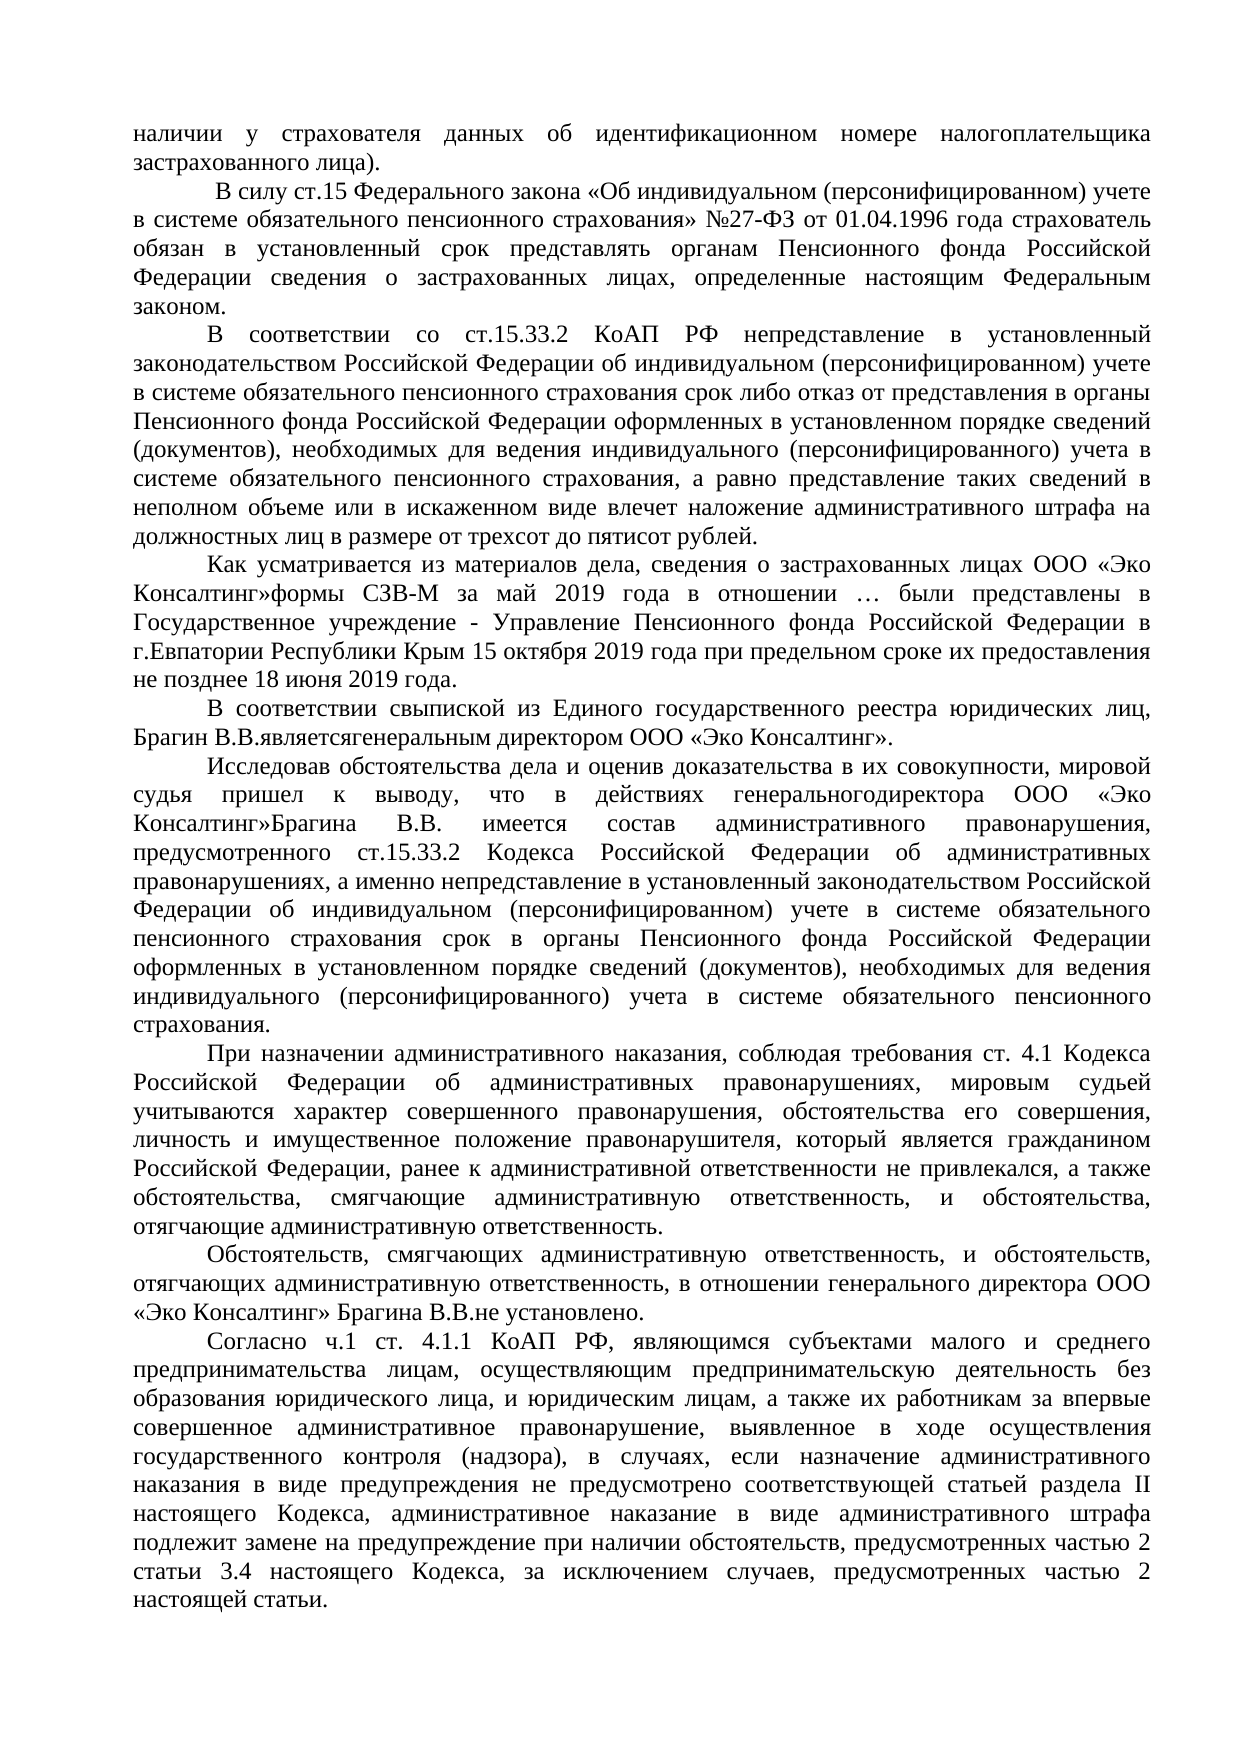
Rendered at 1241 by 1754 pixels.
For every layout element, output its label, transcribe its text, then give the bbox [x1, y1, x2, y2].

text В силу ст.15 Федерального закона «Об индивидуальном (персонифицированном) учете в системе обязательного пенсионного страхования» №27-ФЗ от 01.04.1996 года страхователь обязан в установленный срок представлять органам Пенсионного фонда Российской Федерации сведения о застрахованных лицах, определенные настоящим Федеральным законом. [133, 176, 1152, 319]
text Обстоятельств, смягчающих административную ответственность, и обстоятельств, отягчающих административную ответственность, в отношении генерального директора ООО «Эко Консалтинг» Брагина В.В.не установлено. [133, 1239, 1152, 1326]
text В соответствии свыпиской из Единого государственного реестра юридических лиц, Брагин В.В.являетсягенеральным директором ООО «Эко Консалтинг». [133, 693, 1152, 751]
text Как усматривается из материалов дела, сведения о застрахованных лицах ООО «Эко Консалтинг»формы СЗВ-М за май 2019 года в отношении … были представлены в Государственное учреждение - Управление Пенсионного фонда Российской Федерации в г.Евпатории Республики Крым 15 октября 2019 года при предельном сроке их предоставления не позднее 18 июня 2019 года. [133, 549, 1152, 693]
text Согласно ч.1 ст. 4.1.1 КоАП РФ, являющимся субъектами малого и среднего предпринимательства лицам, осуществляющим предпринимательскую деятельность без образования юридического лица, и юридическим лицам, а также их работникам за впервые совершенное административное правонарушение, выявленное в ходе осуществления государственного контроля (надзора), в случаях, если назначение административного наказания в виде предупреждения не предусмотрено соответствующей статьей раздела II настоящего Кодекса, административное наказание в виде административного штрафа подлежит замене на предупреждение при наличии обстоятельств, предусмотренных частью 2 статьи 3.4 настоящего Кодекса, за исключением случаев, предусмотренных частью 2 настоящей статьи. [133, 1326, 1152, 1613]
text При назначении административного наказания, соблюдая требования ст. 4.1 Кодекса Российской Федерации об административных правонарушениях, мировым судьей учитываются характер совершенного правонарушения, обстоятельства его совершения, личность и имущественное положение правонарушителя, который является гражданином Российской Федерации, ранее к административной ответственности не привлекался, а также обстоятельства, смягчающие административную ответственность, и обстоятельства, отягчающие административную ответственность. [133, 1038, 1152, 1239]
text В соответствии со ст.15.33.2 КоАП РФ непредставление в установленный законодательством Российской Федерации об индивидуальном (персонифицированном) учете в системе обязательного пенсионного страхования срок либо отказ от представления в органы Пенсионного фонда Российской Федерации оформленных в установленном порядке сведений (документов), необходимых для ведения индивидуального (персонифицированного) учета в системе обязательного пенсионного страхования, а равно представление таких сведений в неполном объеме или в искаженном виде влечет наложение административного штрафа на должностных лиц в размере от трехсот до пятисот рублей. [133, 319, 1152, 549]
text Исследовав обстоятельства дела и оценив доказательства в их совокупности, мировой судья пришел к выводу, что в действиях генеральногодиректора ООО «Эко Консалтинг»Брагина В.В. имеется состав административного правонарушения, предусмотренного ст.15.33.2 Кодекса Российской Федерации об административных правонарушениях, а именно непредставление в установленный законодательством Российской Федерации об индивидуальном (персонифицированном) учете в системе обязательного пенсионного страхования срок в органы Пенсионного фонда Российской Федерации оформленных в установленном порядке сведений (документов), необходимых для ведения индивидуального (персонифицированного) учета в системе обязательного пенсионного страхования. [133, 751, 1152, 1038]
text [133, 118, 1152, 176]
